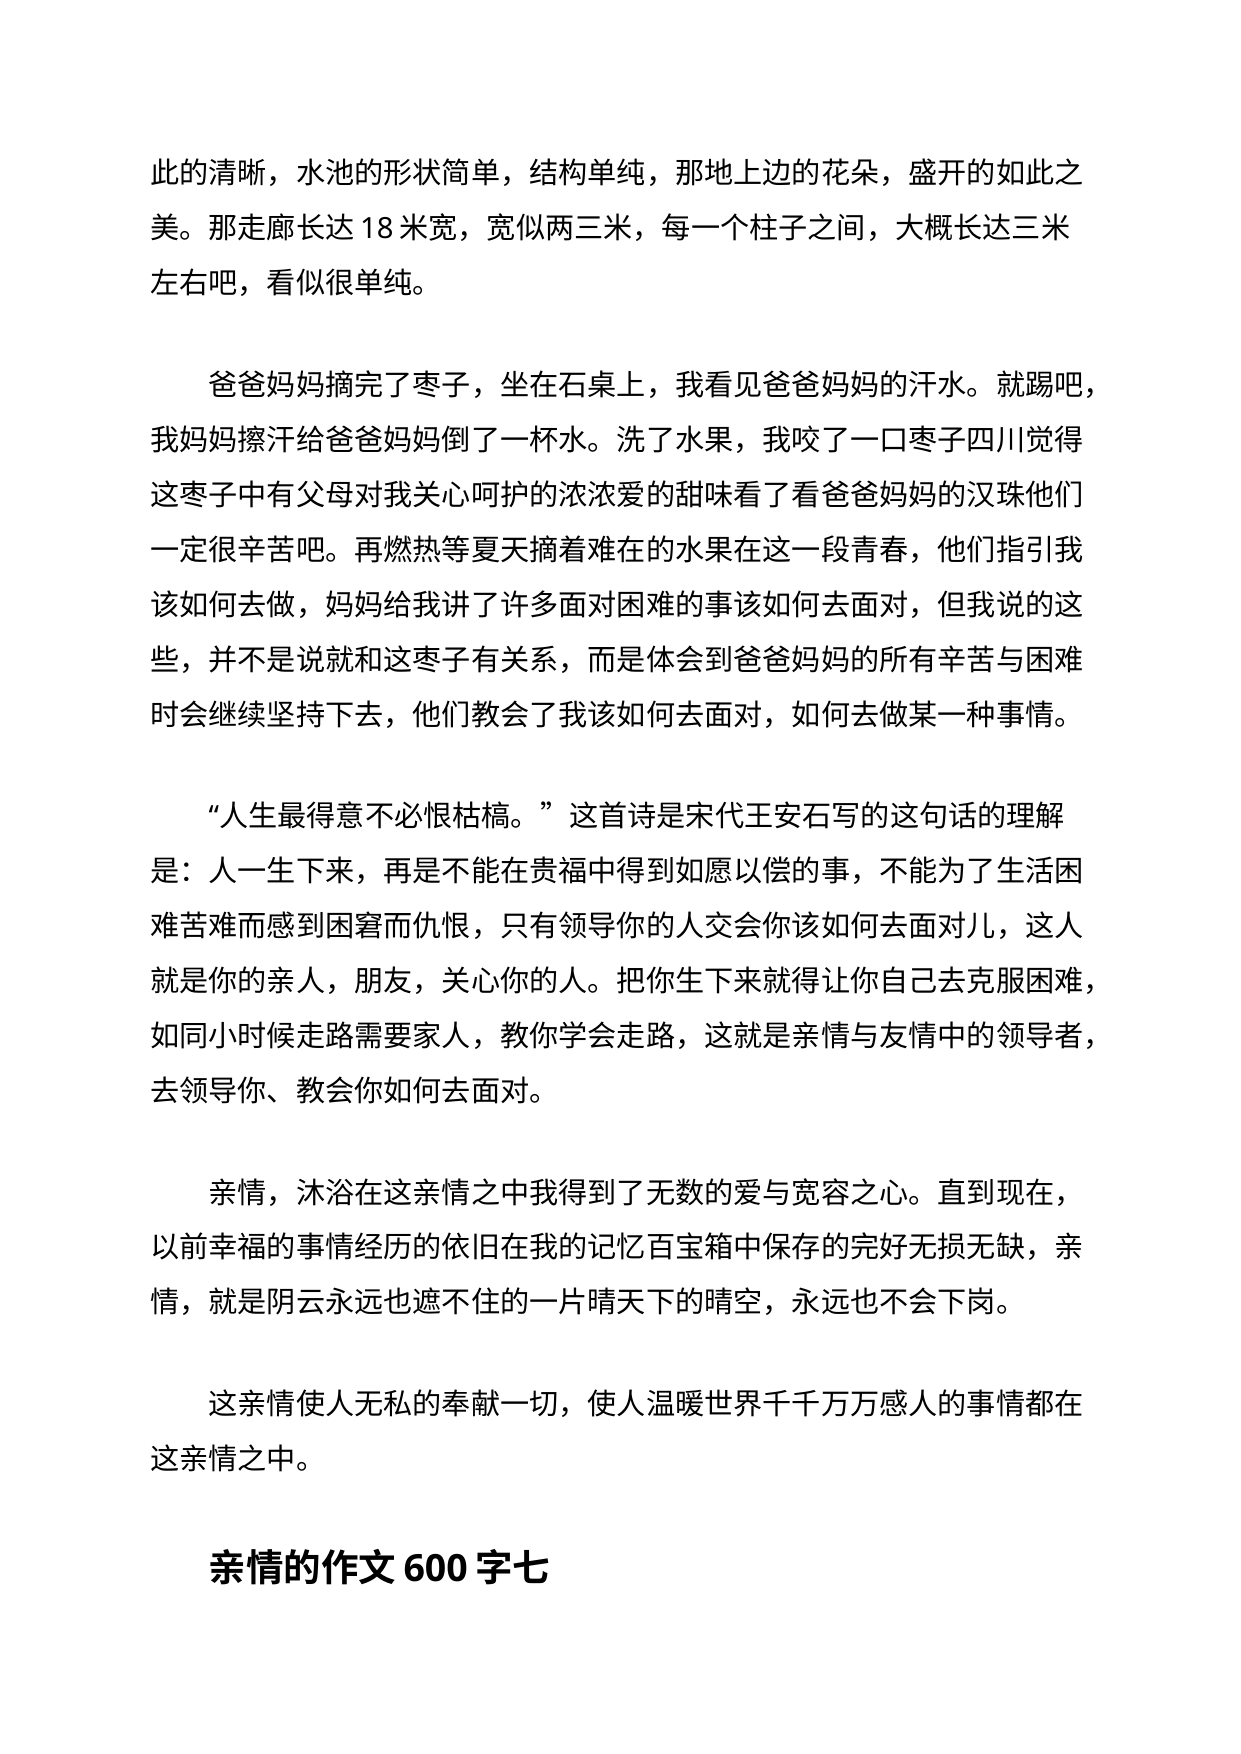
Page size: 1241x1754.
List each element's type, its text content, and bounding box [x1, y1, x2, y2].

text 亲情的作文600字七 [150, 1537, 1090, 1592]
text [150, 150, 1090, 302]
text “人生最得意不必恨枯槁。”这首诗是宋代王安石写的这句话的理解是：人一生下来，再是不能在贵福中得到如愿以偿的事，不能为了生活困难苦难而感到困窘而仇恨，只有领导你的人交会你该如何去面对儿，这人就是你的亲人，朋友，关心你的人。把你生下来就得让你自己去克服困难，如同小时候走路需要家人，教你学会走路，这就是亲情与友情中的领导者，去领导你、教会你如何去面对。 [150, 793, 1090, 1110]
text 爸爸妈妈摘完了枣子，坐在石桌上，我看见爸爸妈妈的汗水。就踢吧，我妈妈擦汗给爸爸妈妈倒了一杯水。洗了水果，我咬了一口枣子四川觉得这枣子中有父母对我关心呵护的浓浓爱的甜味看了看爸爸妈妈的汉珠他们一定很辛苦吧。再燃热等夏天摘着难在的水果在这一段青春，他们指引我该如何去做，妈妈给我讲了许多面对困难的事该如何去面对，但我说的这些，并不是说就和这枣子有关系，而是体会到爸爸妈妈的所有辛苦与困难时会继续坚持下去，他们教会了我该如何去面对，如何去做某一种事情。 [150, 362, 1090, 733]
text 这亲情使人无私的奉献一切，使人温暖世界千千万万感人的事情都在这亲情之中。 [150, 1381, 1090, 1478]
text 亲情，沐浴在这亲情之中我得到了无数的爱与宽容之心。直到现在，以前幸福的事情经历的依旧在我的记忆百宝箱中保存的完好无损无缺，亲情，就是阴云永远也遮不住的一片晴天下的晴空，永远也不会下岗。 [150, 1169, 1090, 1321]
